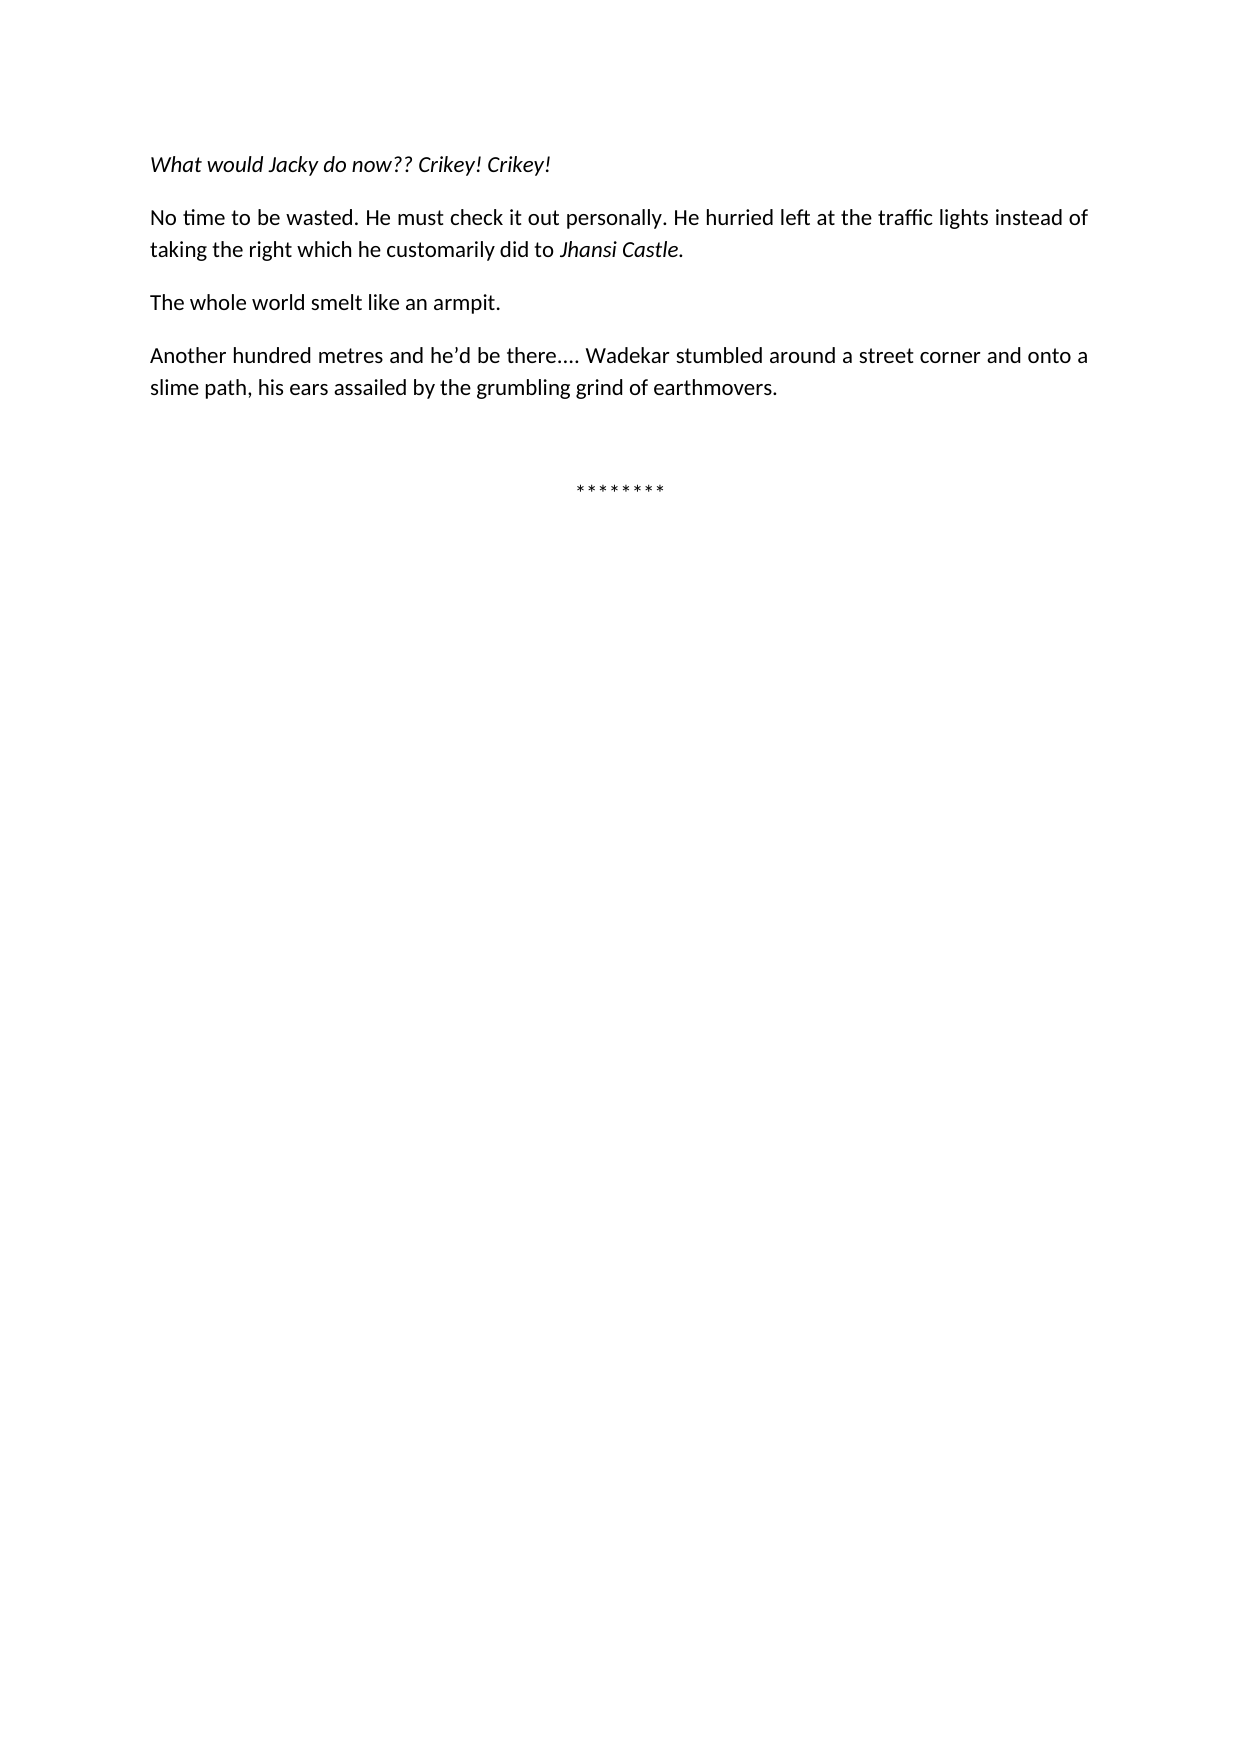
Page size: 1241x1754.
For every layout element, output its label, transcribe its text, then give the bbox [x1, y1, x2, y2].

text No time to be wasted. He must check it out personally. He hurried left at the traffic lights instead of taking the right which he customarily did to Jhansi Castle. [150, 203, 1090, 263]
text Another hundred metres and he’d be there.... Wadekar stumbled around a street corner and onto a slime path, his ears assailed by the grumbling grind of earthmovers. [150, 341, 1090, 401]
text The whole world smelt like an armpit. [150, 288, 1090, 316]
text What would Jacky do now?? Crikey! Crikey! [150, 150, 1090, 178]
text ******** [150, 479, 1090, 507]
